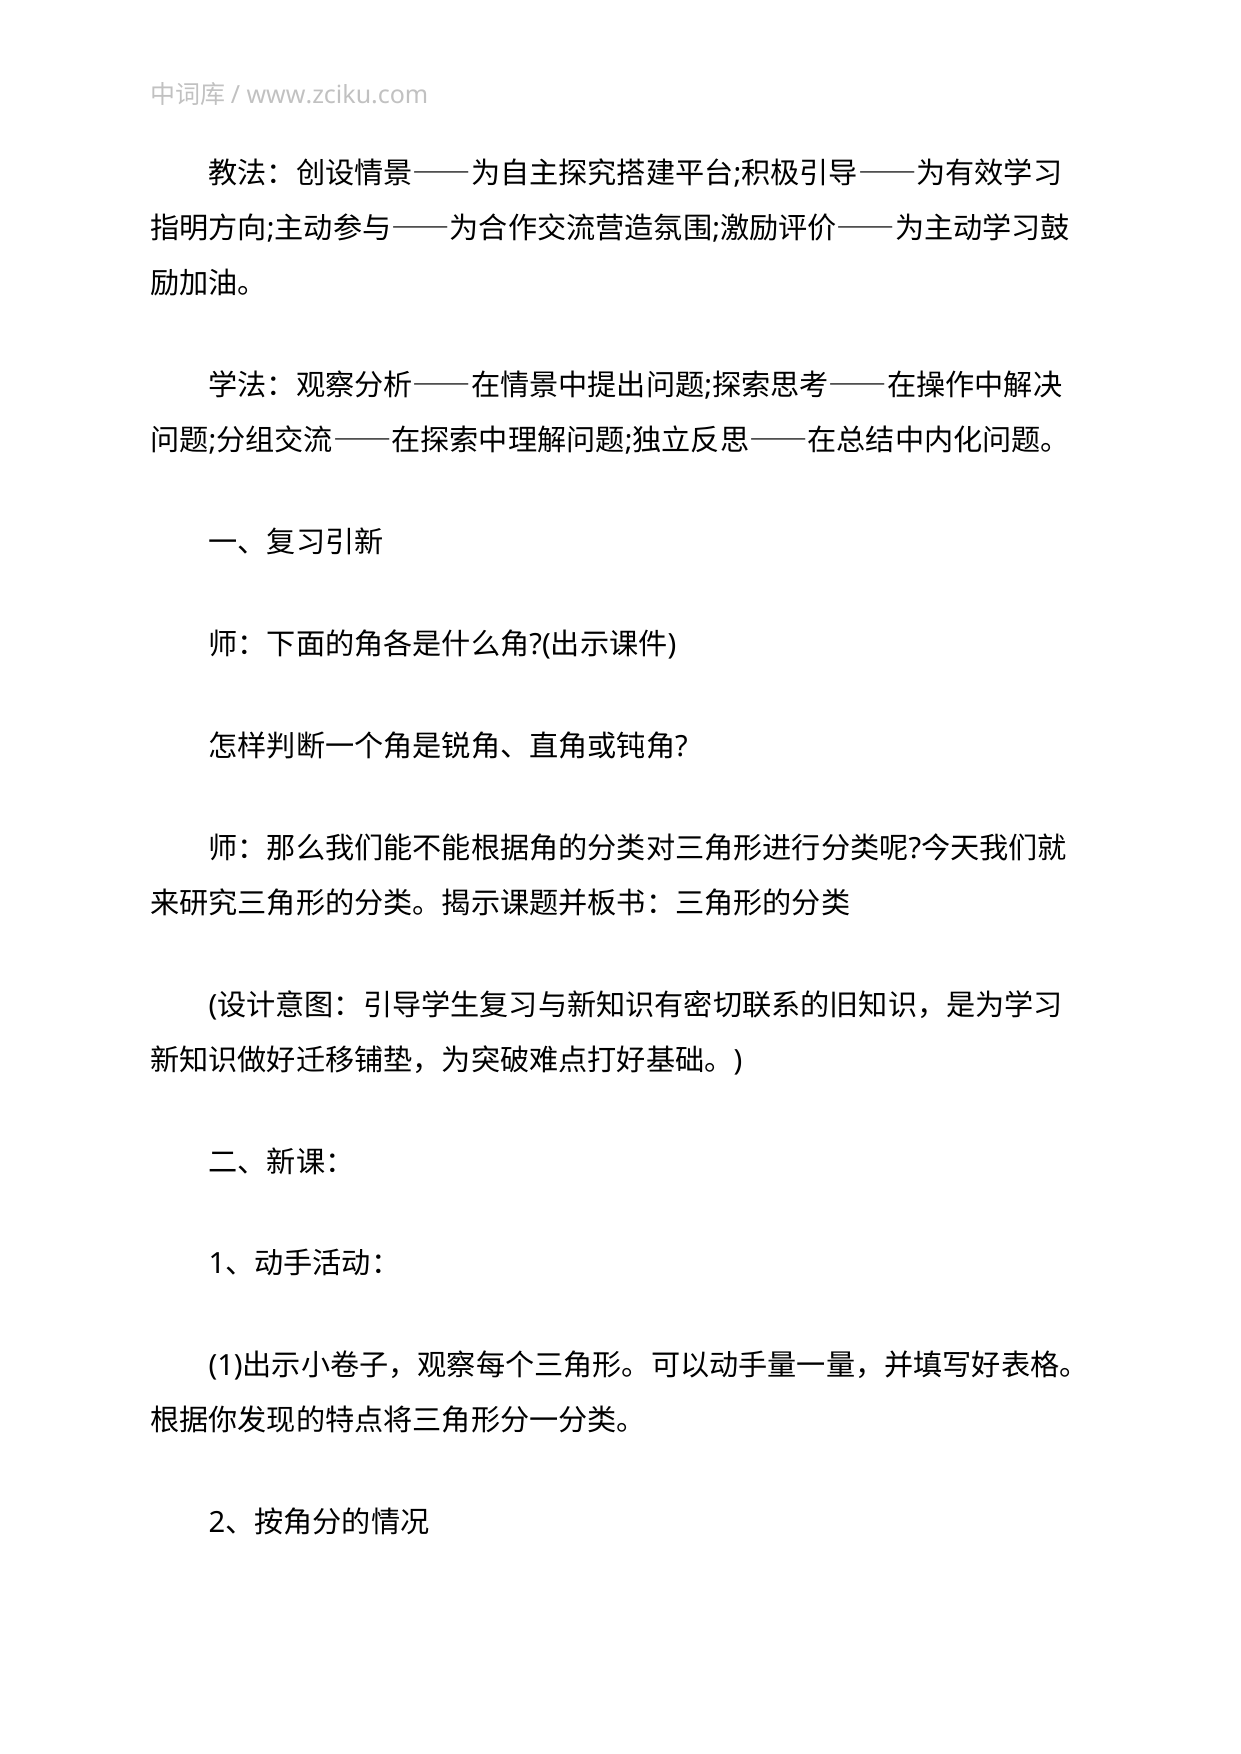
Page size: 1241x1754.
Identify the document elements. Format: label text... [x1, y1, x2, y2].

text (设计意图：引导学生复习与新知识有密切联系的旧知识，是为学习新知识做好迁移铺垫，为突破难点打好基础。) [150, 981, 1090, 1079]
text 2、按角分的情况 [150, 1499, 1090, 1541]
text 二、新课： [150, 1138, 1090, 1181]
text 师：那么我们能不能根据角的分类对三角形进行分类呢?今天我们就来研究三角形的分类。揭示课题并板书：三角形的分类 [150, 824, 1090, 922]
text (1)出示小卷子，观察每个三角形。可以动手量一量，并填写好表格。根据你发现的特点将三角形分一分类。 [150, 1342, 1090, 1439]
text 1、动手活动： [150, 1240, 1090, 1282]
text 教法：创设情景――为自主探究搭建平台;积极引导――为有效学习指明方向;主动参与――为合作交流营造氛围;激励评价――为主动学习鼓励加油。 [150, 150, 1090, 302]
text 学法：观察分析――在情景中提出问题;探索思考――在操作中解决问题;分组交流――在探索中理解问题;独立反思――在总结中内化问题。 [150, 362, 1090, 459]
text 一、复习引新 [150, 519, 1090, 561]
text 怎样判断一个角是锐角、直角或钝角? [150, 722, 1090, 765]
text 师：下面的角各是什么角?(出示课件) [150, 621, 1090, 663]
